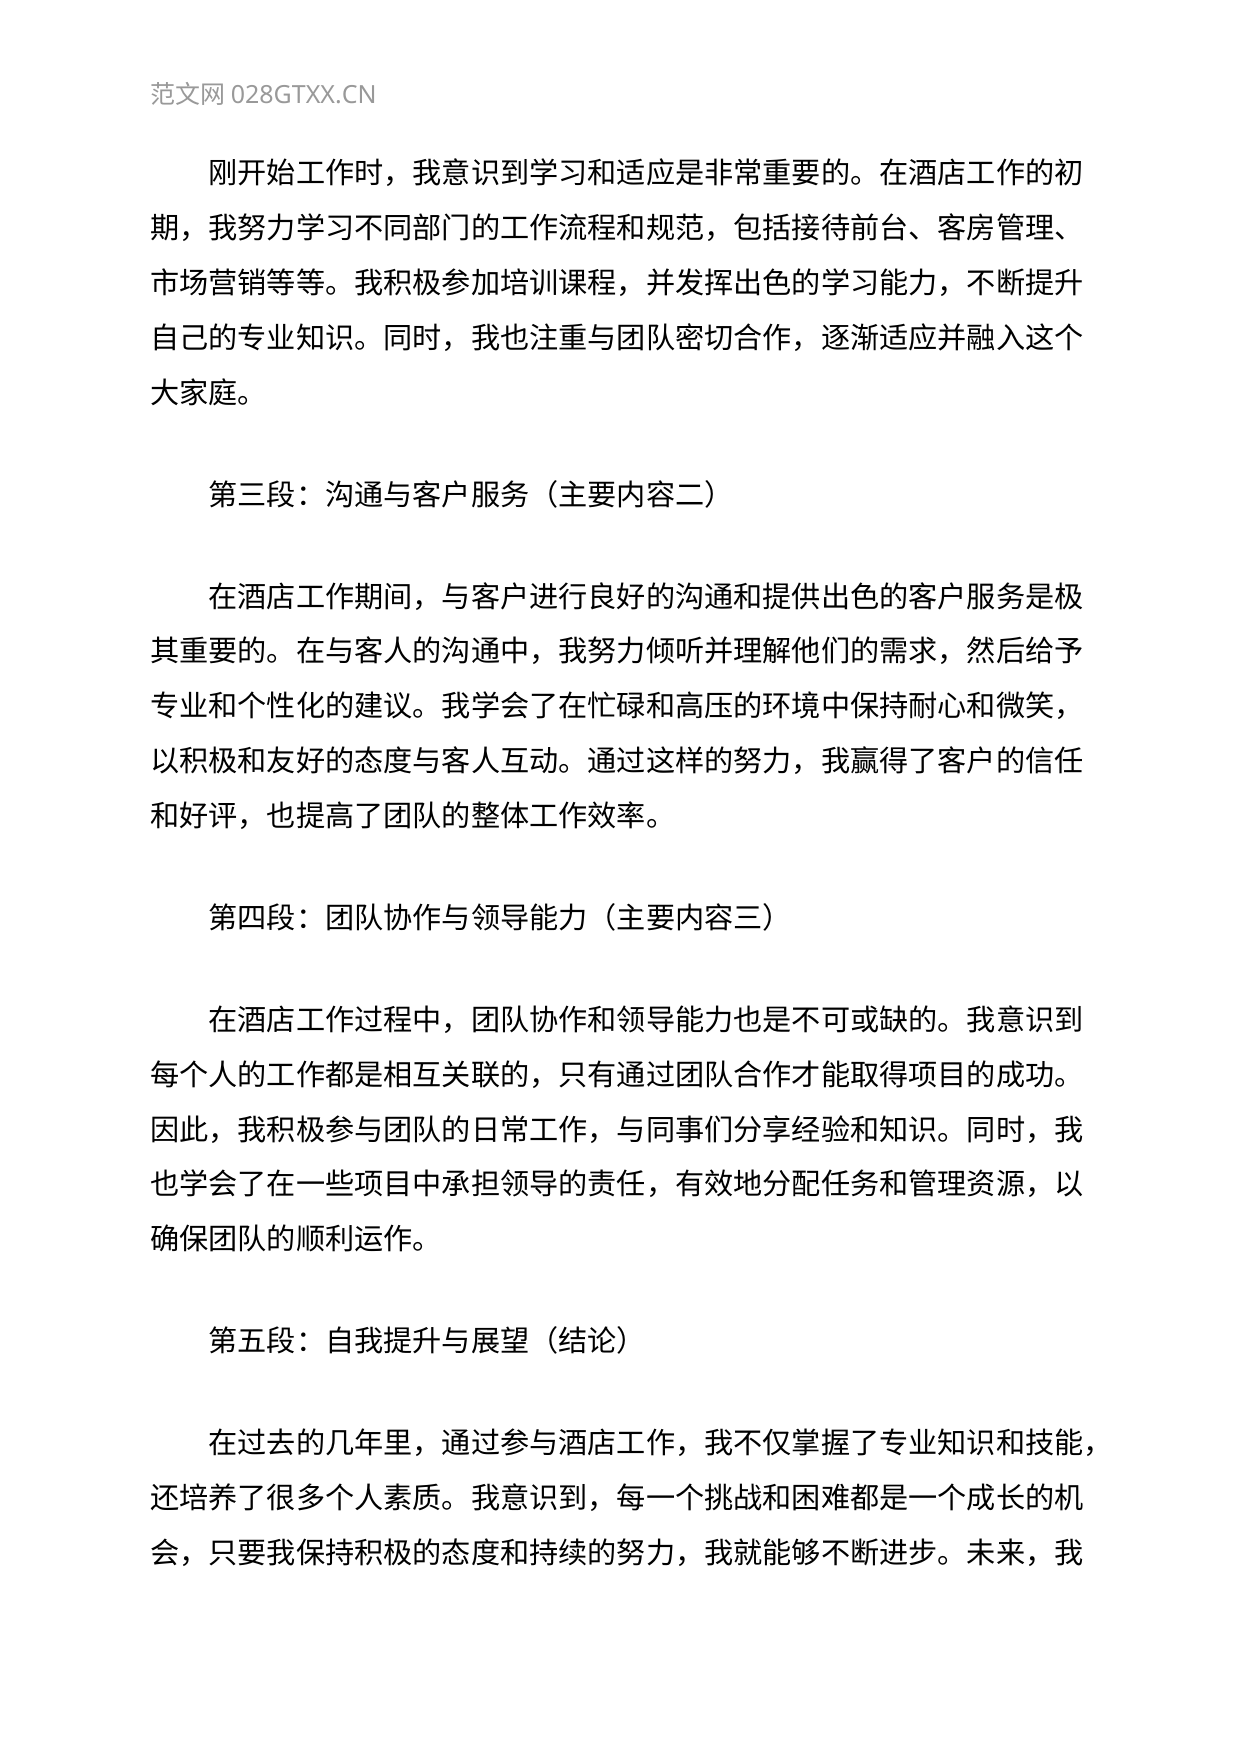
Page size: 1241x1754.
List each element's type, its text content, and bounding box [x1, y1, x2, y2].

text 第五段：自我提升与展望（结论） [150, 1318, 1090, 1360]
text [150, 1419, 1090, 1571]
text 刚开始工作时，我意识到学习和适应是非常重要的。在酒店工作的初期，我努力学习不同部门的工作流程和规范，包括接待前台、客房管理、市场营销等等。我积极参加培训课程，并发挥出色的学习能力，不断提升自己的专业知识。同时，我也注重与团队密切合作，逐渐适应并融入这个大家庭。 [150, 150, 1090, 412]
text 在酒店工作过程中，团队协作和领导能力也是不可或缺的。我意识到每个人的工作都是相互关联的，只有通过团队合作才能取得项目的成功。因此，我积极参与团队的日常工作，与同事们分享经验和知识。同时，我也学会了在一些项目中承担领导的责任，有效地分配任务和管理资源，以确保团队的顺利运作。 [150, 996, 1090, 1258]
text 在酒店工作期间，与客户进行良好的沟通和提供出色的客户服务是极其重要的。在与客人的沟通中，我努力倾听并理解他们的需求，然后给予专业和个性化的建议。我学会了在忙碌和高压的环境中保持耐心和微笑，以积极和友好的态度与客人互动。通过这样的努力，我赢得了客户的信任和好评，也提高了团队的整体工作效率。 [150, 573, 1090, 835]
text 第三段：沟通与客户服务（主要内容二） [150, 471, 1090, 514]
text 第四段：团队协作与领导能力（主要内容三） [150, 894, 1090, 937]
